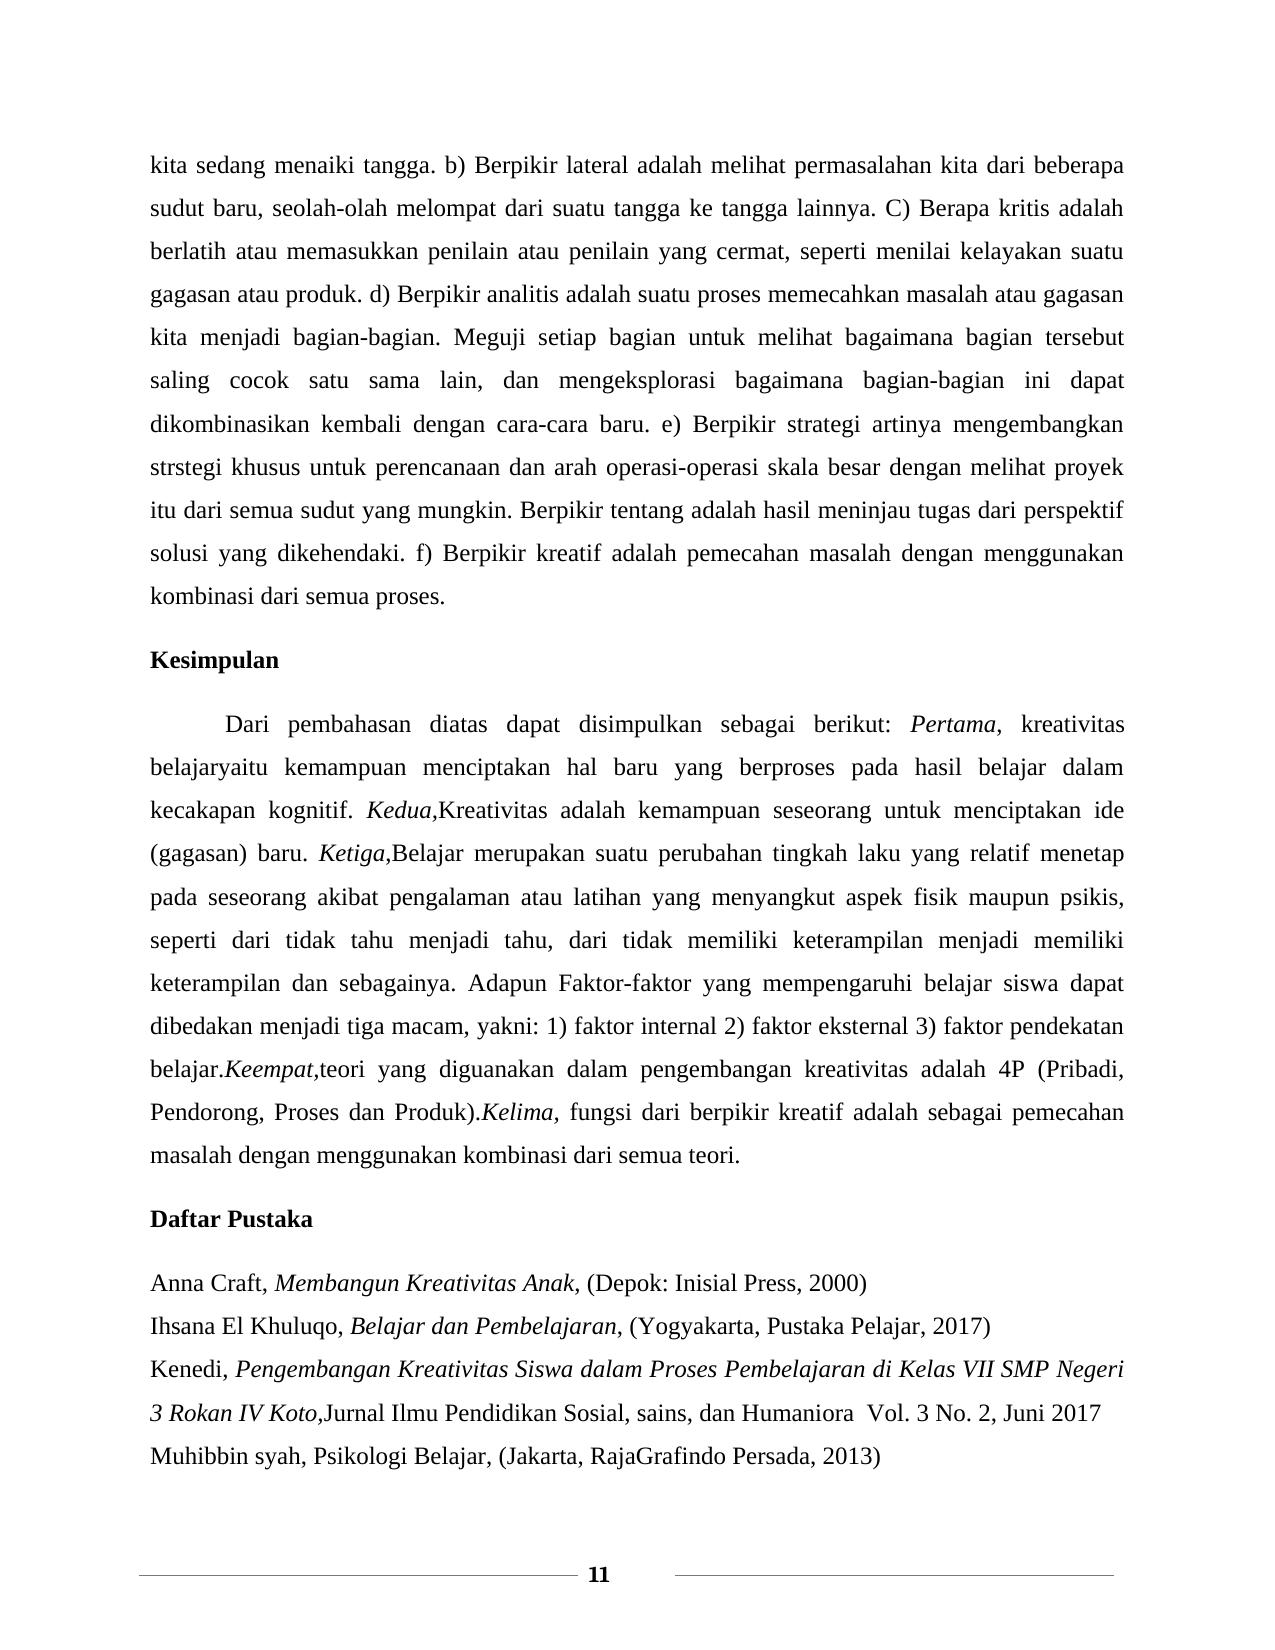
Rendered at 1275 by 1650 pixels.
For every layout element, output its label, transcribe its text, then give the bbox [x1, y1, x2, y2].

text Ihsana El Khuluqo, Belajar dan Pembelajaran, (Yogyakarta, Pustaka Pelajar, 2017) [150, 1311, 1125, 1340]
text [150, 150, 1125, 610]
text Dari pembahasan diatas dapat disimpulkan sebagai berikut: Pertama, kreativitas belajaryaitu kemampuan menciptakan hal baru yang berproses pada hasil belajar dalam kecakapan kognitif. Kedua,Kreativitas adalah kemampuan seseorang untuk menciptakan ide (gagasan) baru. Ketiga,Belajar merupakan suatu perubahan tingkah laku yang relatif menetap pada seseorang akibat pengalaman atau latihan yang menyangkut aspek fisik maupun psikis, seperti dari tidak tahu menjadi tahu, dari tidak memiliki keterampilan menjadi memiliki keterampilan dan sebagainya. Adapun Faktor-faktor yang mempengaruhi belajar siswa dapat dibedakan menjadi tiga macam, yakni: 1) faktor internal 2) faktor eksternal 3) faktor pendekatan belajar.Keempat,teori yang diguanakan dalam pengembangan kreativitas adalah 4P (Pribadi, Pendorong, Proses dan Produk).Kelima, fungsi dari berpikir kreatif adalah sebagai pemecahan masalah dengan menggunakan kombinasi dari semua teori. [150, 709, 1125, 1169]
text Muhibbin syah, Psikologi Belajar, (Jakarta, RajaGrafindo Persada, 2013) [150, 1441, 1125, 1469]
text Kesimpulan [150, 645, 1125, 674]
text Kenedi, Pengembangan Kreativitas Siswa dalam Proses Pembelajaran di Kelas VII SMP Negeri 3 Rokan IV Koto,Jurnal Ilmu Pendidikan Sosial, sains, dan Humaniora Vol. 3 No. 2, Juni 2017 [150, 1354, 1125, 1426]
text Daftar Pustaka [150, 1204, 1125, 1233]
text Anna Craft, Membangun Kreativitas Anak, (Depok: Inisial Press, 2000) [150, 1268, 1125, 1297]
